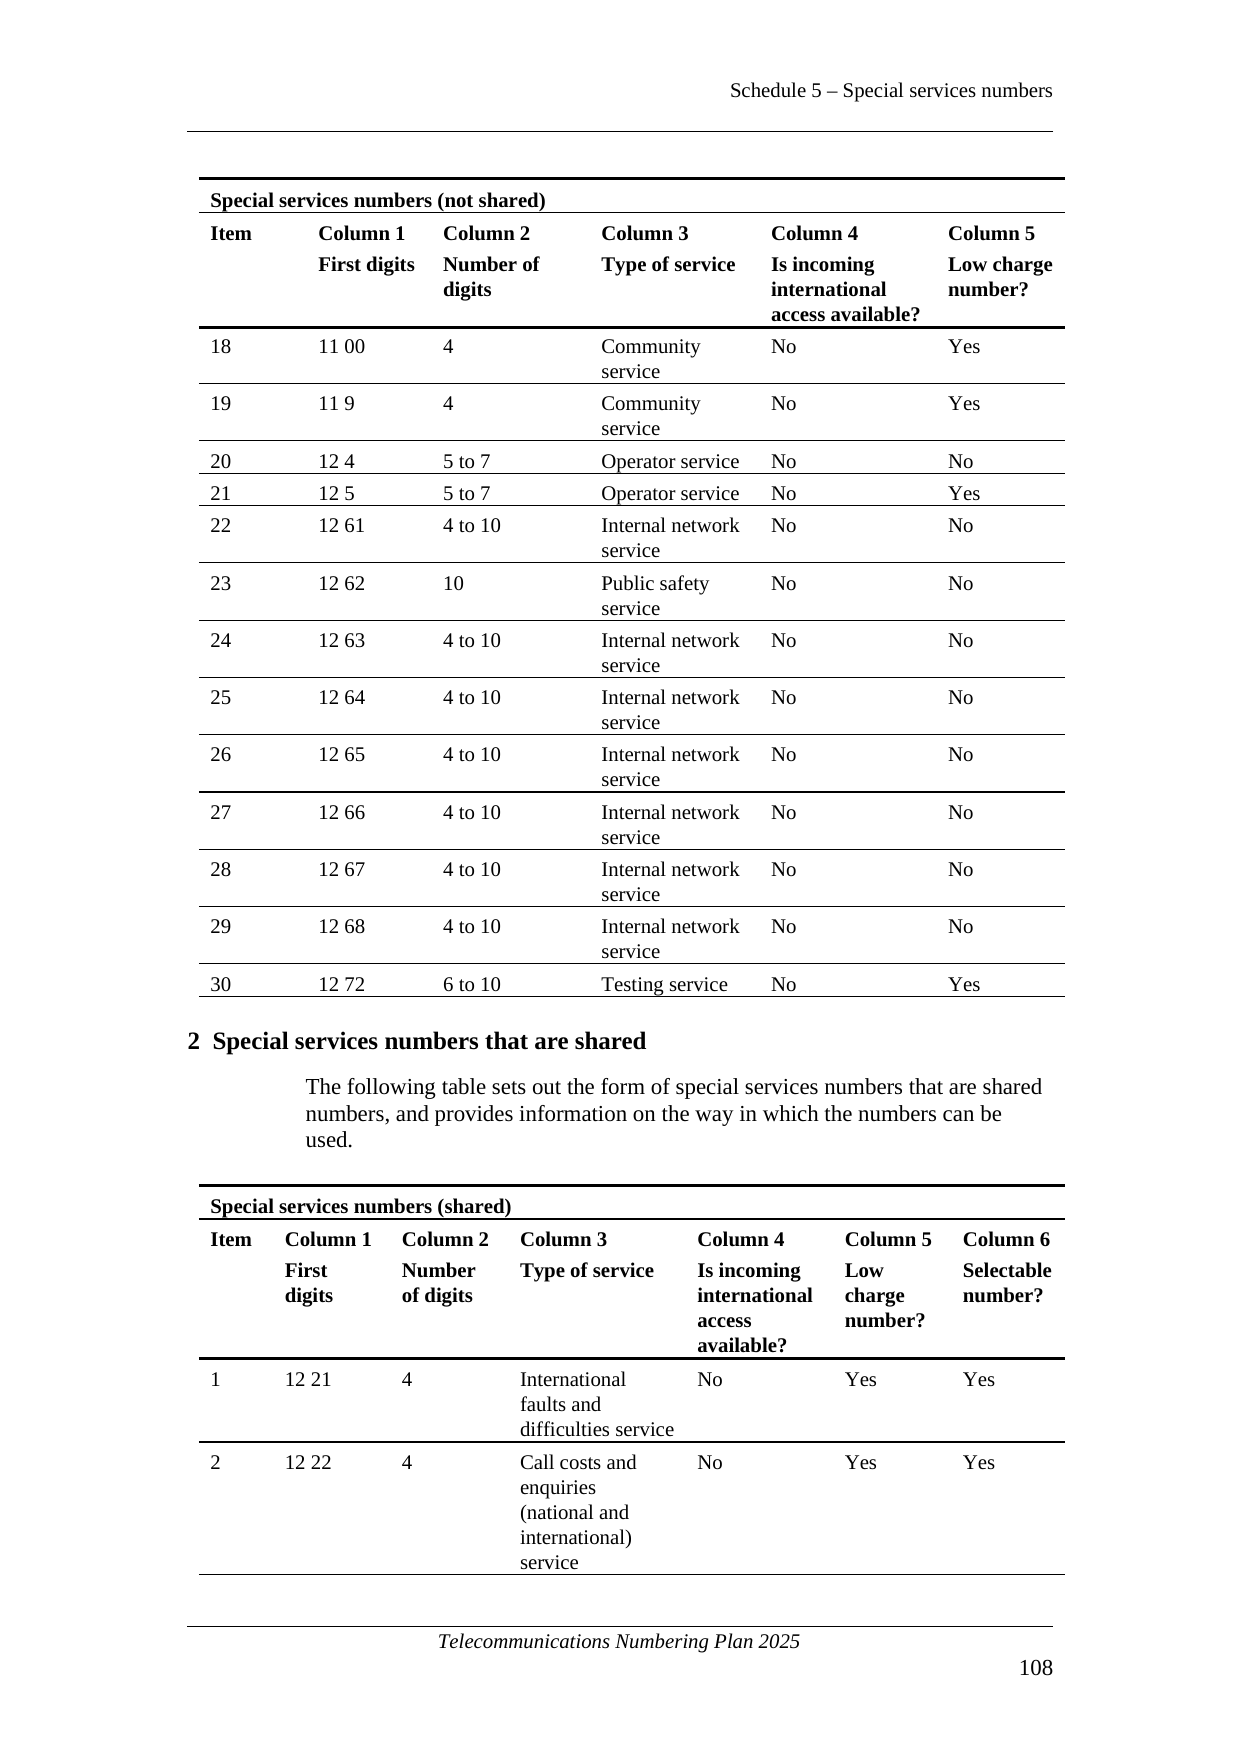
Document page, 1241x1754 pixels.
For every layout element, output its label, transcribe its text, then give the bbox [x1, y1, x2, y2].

text 2 Special services numbers that are shared [187, 1026, 1053, 1054]
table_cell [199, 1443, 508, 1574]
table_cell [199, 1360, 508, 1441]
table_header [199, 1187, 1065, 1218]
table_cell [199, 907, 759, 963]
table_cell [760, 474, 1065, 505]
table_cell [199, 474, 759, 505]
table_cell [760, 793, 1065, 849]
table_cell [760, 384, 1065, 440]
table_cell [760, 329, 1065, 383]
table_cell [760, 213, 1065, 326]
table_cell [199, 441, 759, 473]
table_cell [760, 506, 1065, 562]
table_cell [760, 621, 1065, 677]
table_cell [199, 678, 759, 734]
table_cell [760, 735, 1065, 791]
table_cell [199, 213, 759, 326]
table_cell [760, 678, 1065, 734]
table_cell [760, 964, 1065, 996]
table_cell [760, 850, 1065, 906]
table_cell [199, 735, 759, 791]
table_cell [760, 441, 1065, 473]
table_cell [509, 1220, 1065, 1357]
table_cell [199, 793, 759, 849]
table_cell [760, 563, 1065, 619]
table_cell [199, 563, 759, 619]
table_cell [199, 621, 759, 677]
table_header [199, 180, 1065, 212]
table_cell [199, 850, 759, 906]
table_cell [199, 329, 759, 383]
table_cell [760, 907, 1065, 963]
text The following table sets out the form of special services numbers that are shared numbers, and provides information on the way in which the numbers can be used. [187, 1073, 1053, 1152]
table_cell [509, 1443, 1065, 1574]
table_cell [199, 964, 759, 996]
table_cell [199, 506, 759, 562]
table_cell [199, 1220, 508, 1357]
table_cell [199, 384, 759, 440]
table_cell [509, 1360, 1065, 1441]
